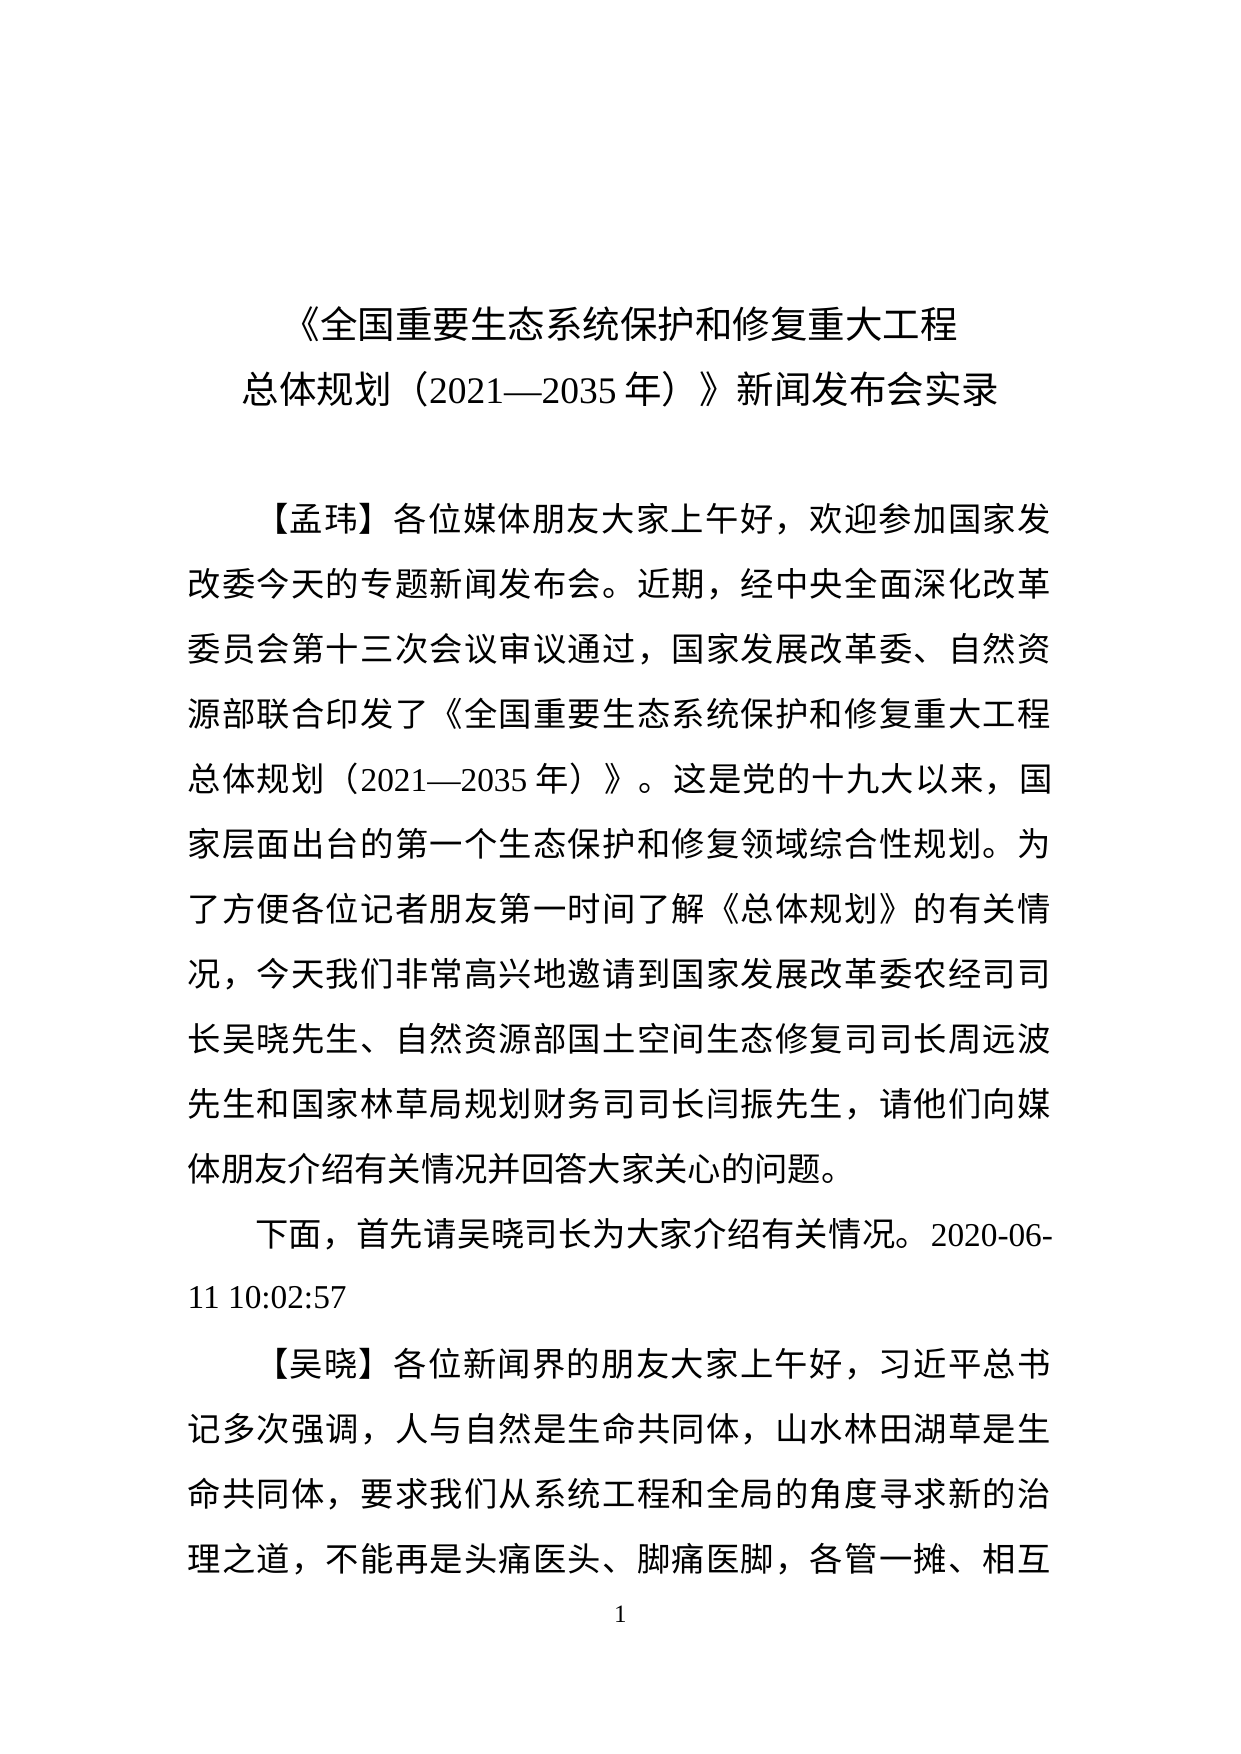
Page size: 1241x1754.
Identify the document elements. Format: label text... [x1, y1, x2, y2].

text 《全国重要生态系统保护和修复重大工程 [187, 289, 1053, 354]
text 【孟玮】各位媒体朋友大家上午好，欢迎参加国家发改委今天的专题新闻发布会。近期，经中央全面深化改革委员会第十三次会议审议通过，国家发展改革委、自然资源部联合印发了《全国重要生态系统保护和修复重大工程总体规划（2021—2035年）》。这是党的十九大以来，国家层面出台的第一个生态保护和修复领域综合性规划。为了方便各位记者朋友第一时间了解《总体规划》的有关情况，今天我们非常高兴地邀请到国家发展改革委农经司司长吴晓先生、自然资源部国土空间生态修复司司长周远波先生和国家林草局规划财务司司长闫振先生，请他们向媒体朋友介绍有关情况并回答大家关心的问题。 [187, 484, 1053, 1199]
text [187, 1329, 1053, 1589]
text 总体规划（2021—2035年）》新闻发布会实录 [187, 354, 1053, 419]
text 下面，首先请吴晓司长为大家介绍有关情况。2020-06-11 10:02:57 [187, 1199, 1053, 1329]
